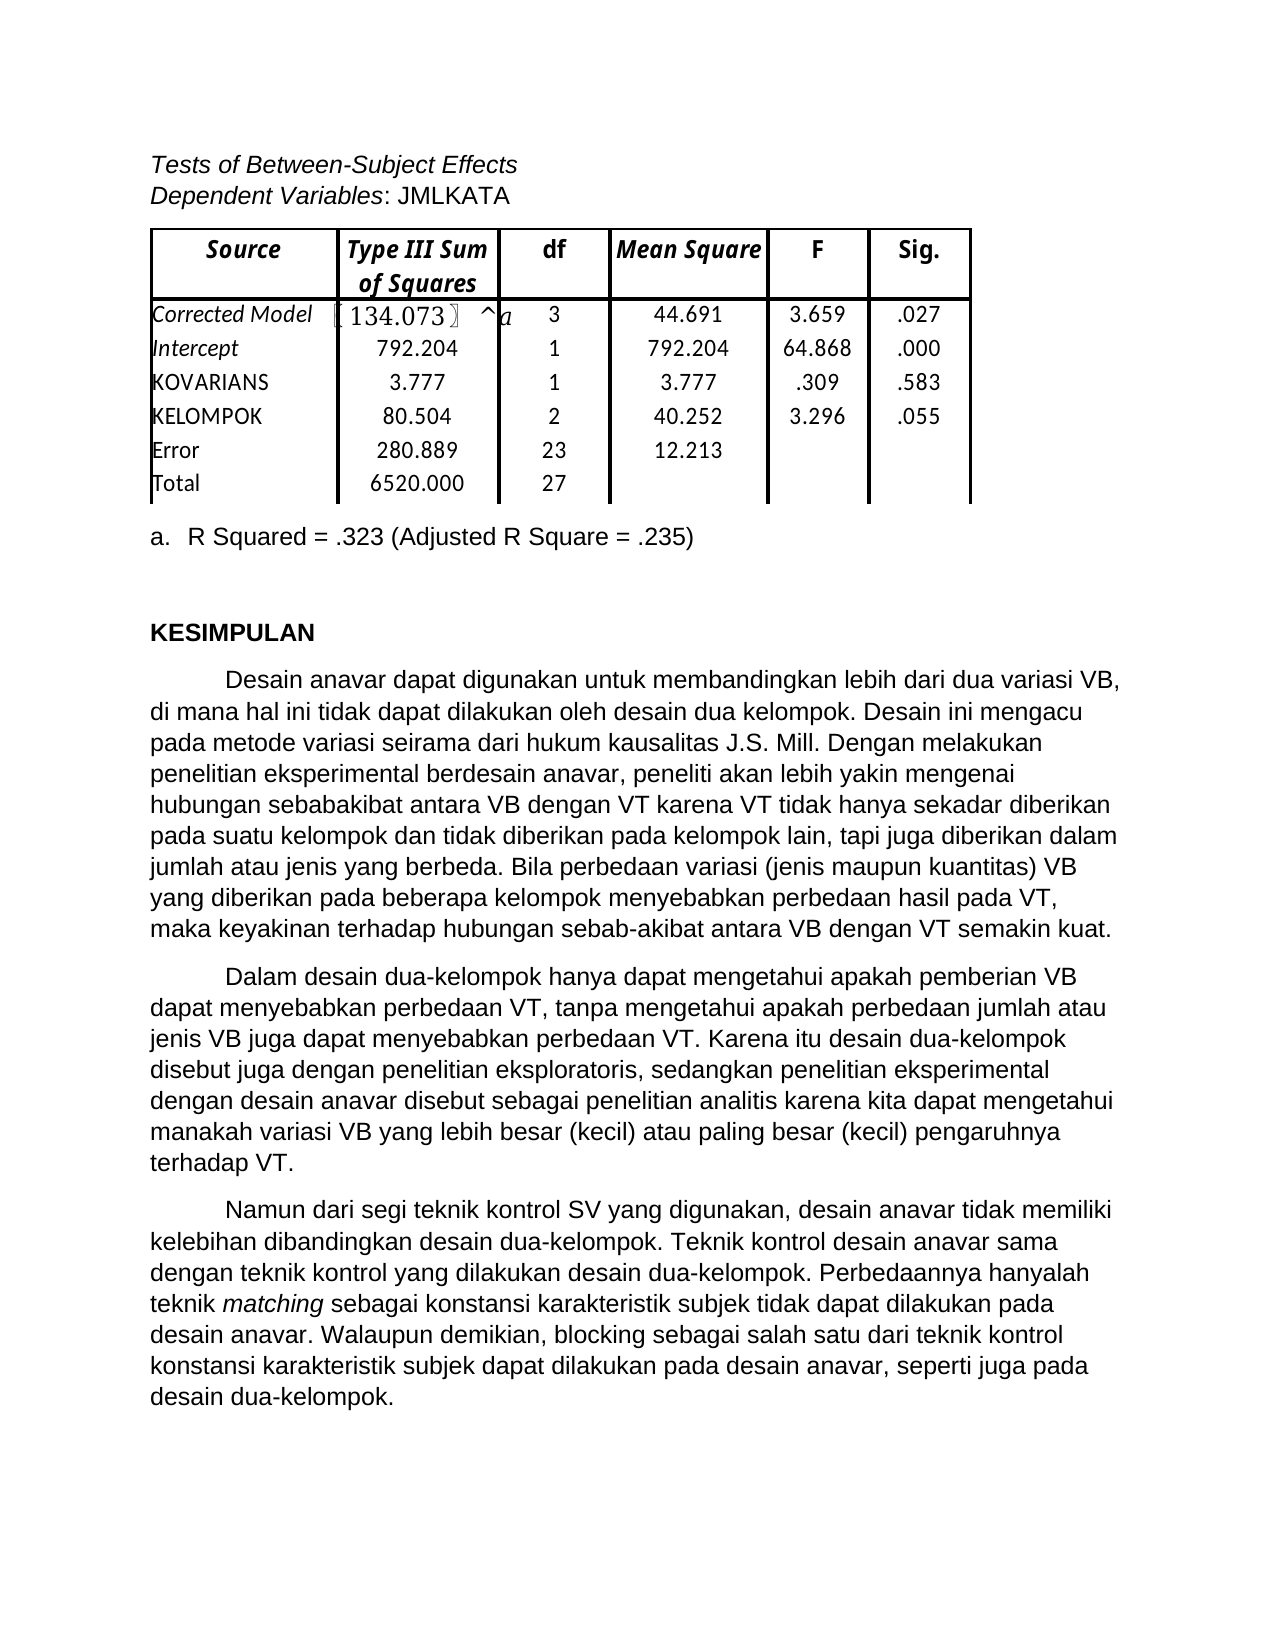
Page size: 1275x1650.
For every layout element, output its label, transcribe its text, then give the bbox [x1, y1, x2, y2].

list R Squared = .323 (Adjusted R Square = .235) [150, 522, 1125, 551]
text KESIMPULAN [150, 618, 1125, 646]
text Dalam desain dua-kelompok hanya dapat mengetahui apakah pemberian VB dapat menyebabkan perbedaan VT, tanpa mengetahui apakah perbedaan jumlah atau jenis VB juga dapat menyebabkan perbedaan VT. Karena itu desain dua-kelompok disebut juga dengan penelitian eksploratoris, sedangkan penelitian eksperimental dengan desain anavar disebut sebagai penelitian analitis karena kita dapat mengetahui manakah variasi VB yang lebih besar (kecil) atau paling besar (kecil) pengaruhnya terhadap VT. [150, 961, 1125, 1176]
text Desain anavar dapat digunakan untuk membandingkan lebih dari dua variasi VB, di mana hal ini tidak dapat dilakukan oleh desain dua kelompok. Desain ini mengacu pada metode variasi seirama dari hukum kausalitas J.S. Mill. Dengan melakukan penelitian eksperimental berdesain anavar, peneliti akan lebih yakin mengenai hubungan sebabakibat antara VB dengan VT karena VT tidak hanya sekadar diberikan pada suatu kelompok dan tidak diberikan pada kelompok lain, tapi juga diberikan dalam jumlah atau jenis yang berbeda. Bila perbedaan variasi (jenis maupun kuantitas) VB yang diberikan pada beberapa kelompok menyebabkan perbedaan hasil pada VT, maka keyakinan terhadap hubungan sebab-akibat antara VB dengan VT semakin kuat. [150, 665, 1125, 942]
text Tests of Between-Subject Effects Dependent Variables: JMLKATA [150, 150, 1125, 210]
text Namun dari segi teknik kontrol SV yang digunakan, desain anavar tidak memiliki kelebihan dibandingkan desain dua-kelompok. Teknik kontrol desain anavar sama dengan teknik kontrol yang dilakukan desain dua-kelompok. Perbedaannya hanyalah teknik matching sebagai konstansi karakteristik subjek tidak dapat dilakukan pada desain anavar. Walaupun demikian, blocking sebagai salah satu dari teknik kontrol konstansi karakteristik subjek dapat dilakukan pada desain anavar, seperti juga pada desain dua-kelompok. [150, 1195, 1125, 1410]
